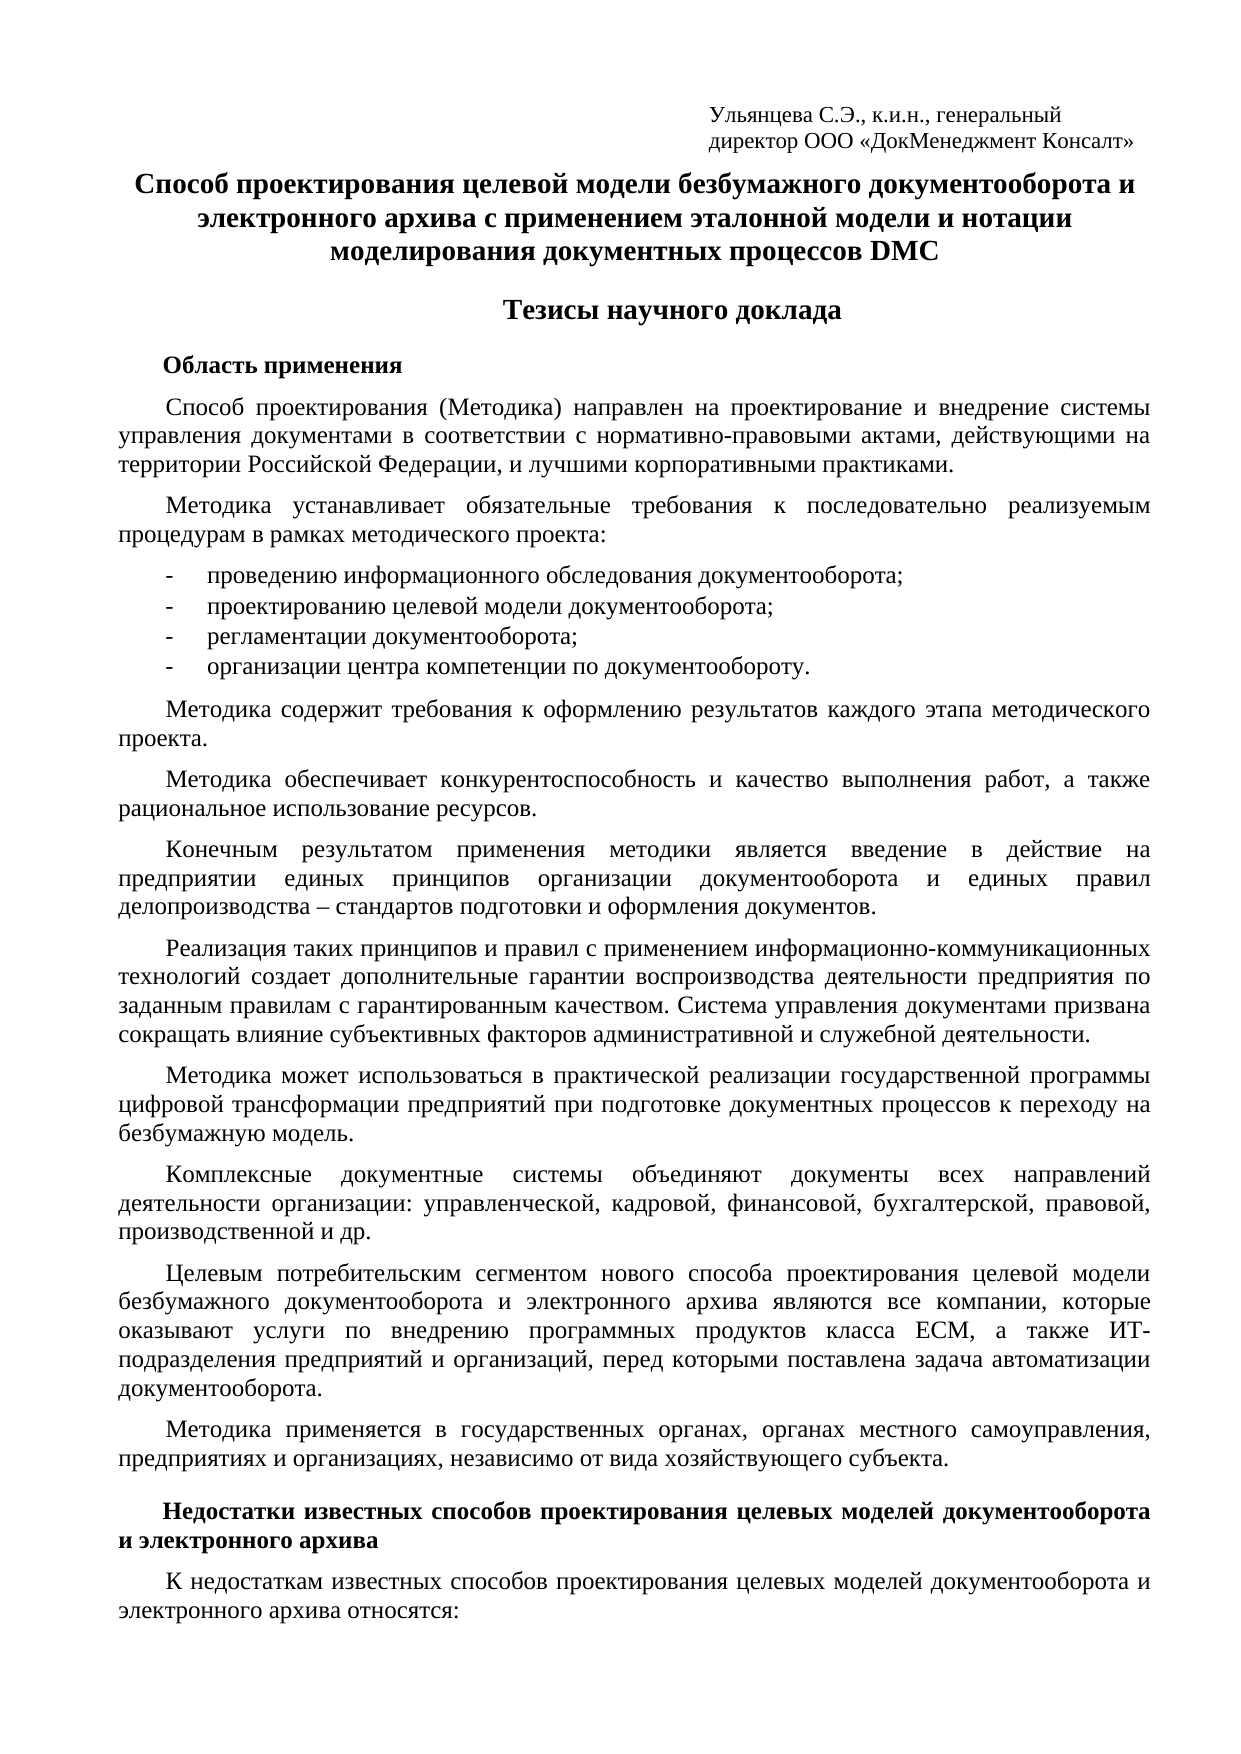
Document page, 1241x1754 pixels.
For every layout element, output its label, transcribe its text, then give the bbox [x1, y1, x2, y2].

text Методика может использоваться в практической реализации государственной программы цифровой трансформации предприятий при подготовке документных процессов к переходу на безбумажную модель. [118, 1060, 1152, 1146]
text К недостаткам известных способов проектирования целевых моделей документооборота и электронного архива относятся: [118, 1566, 1152, 1624]
text Методика применяется в государственных органах, органах местного самоуправления, предприятиях и организациях, независимо от вида хозяйствующего субъекта. [118, 1414, 1152, 1471]
text Методика устанавливает обязательные требования к последовательно реализуемым процедурам в рамках методического проекта: [118, 491, 1152, 548]
list проектированию целевой модели документооборота; [162, 591, 1152, 621]
text Комплексные документные системы объединяют документы всех направлений деятельности организации: управленческой, кадровой, финансовой, бухгалтерской, правовой, производственной и др. [118, 1159, 1152, 1245]
text Методика обеспечивает конкурентоспособность и качество выполнения работ, а также рациональное использование ресурсов. [118, 764, 1152, 821]
text Конечным результатом применения методики является введение в действие на предприятии единых принципов организации документооборота и единых правил делопроизводства – стандартов подготовки и оформления документов. [118, 834, 1152, 920]
text Тезисы научного доклада [118, 292, 1152, 326]
text Область применения [118, 351, 1152, 379]
text Недостатки известных способов проектирования целевых моделей документооборота и электронного архива [118, 1496, 1152, 1554]
text Способ проектирования (Методика) направлен на проектирование и внедрение системы управления документами в соответствии с нормативно-правовыми актами, действующими на территории Российской Федерации, и лучшими корпоративными практиками. [118, 392, 1152, 478]
text Методика содержит требования к оформлению результатов каждого этапа методического проекта. [118, 694, 1152, 751]
text Ульянцева С.Э., к.и.н., генеральный директор ООО «ДокМенеджмент Консалт» [709, 101, 1152, 154]
list проведению информационного обследования документооборота; [162, 561, 1152, 591]
text Целевым потребительским сегментом нового способа проектирования целевой модели безбумажного документооборота и электронного архива являются все компании, которые оказывают услуги по внедрению программных продуктов класса ECM, а также ИТ-подразделения предприятий и организаций, перед которыми поставлена задача автоматизации документооборота. [118, 1258, 1152, 1401]
text Реализация таких принципов и правил с применением информационно-коммуникационных технологий создает дополнительные гарантии воспроизводства деятельности предприятия по заданным правилам с гарантированным качеством. Система управления документами призвана сокращать влияние субъективных факторов административной и служебной деятельности. [118, 933, 1152, 1048]
list регламентации документооборота; [162, 621, 1152, 651]
list организации центра компетенции по документообороту. [162, 651, 1152, 681]
text Способ проектирования целевой модели безбумажного документооборота и электронного архива с применением эталонной модели и нотации моделирования документных процессов DMC [118, 166, 1152, 267]
